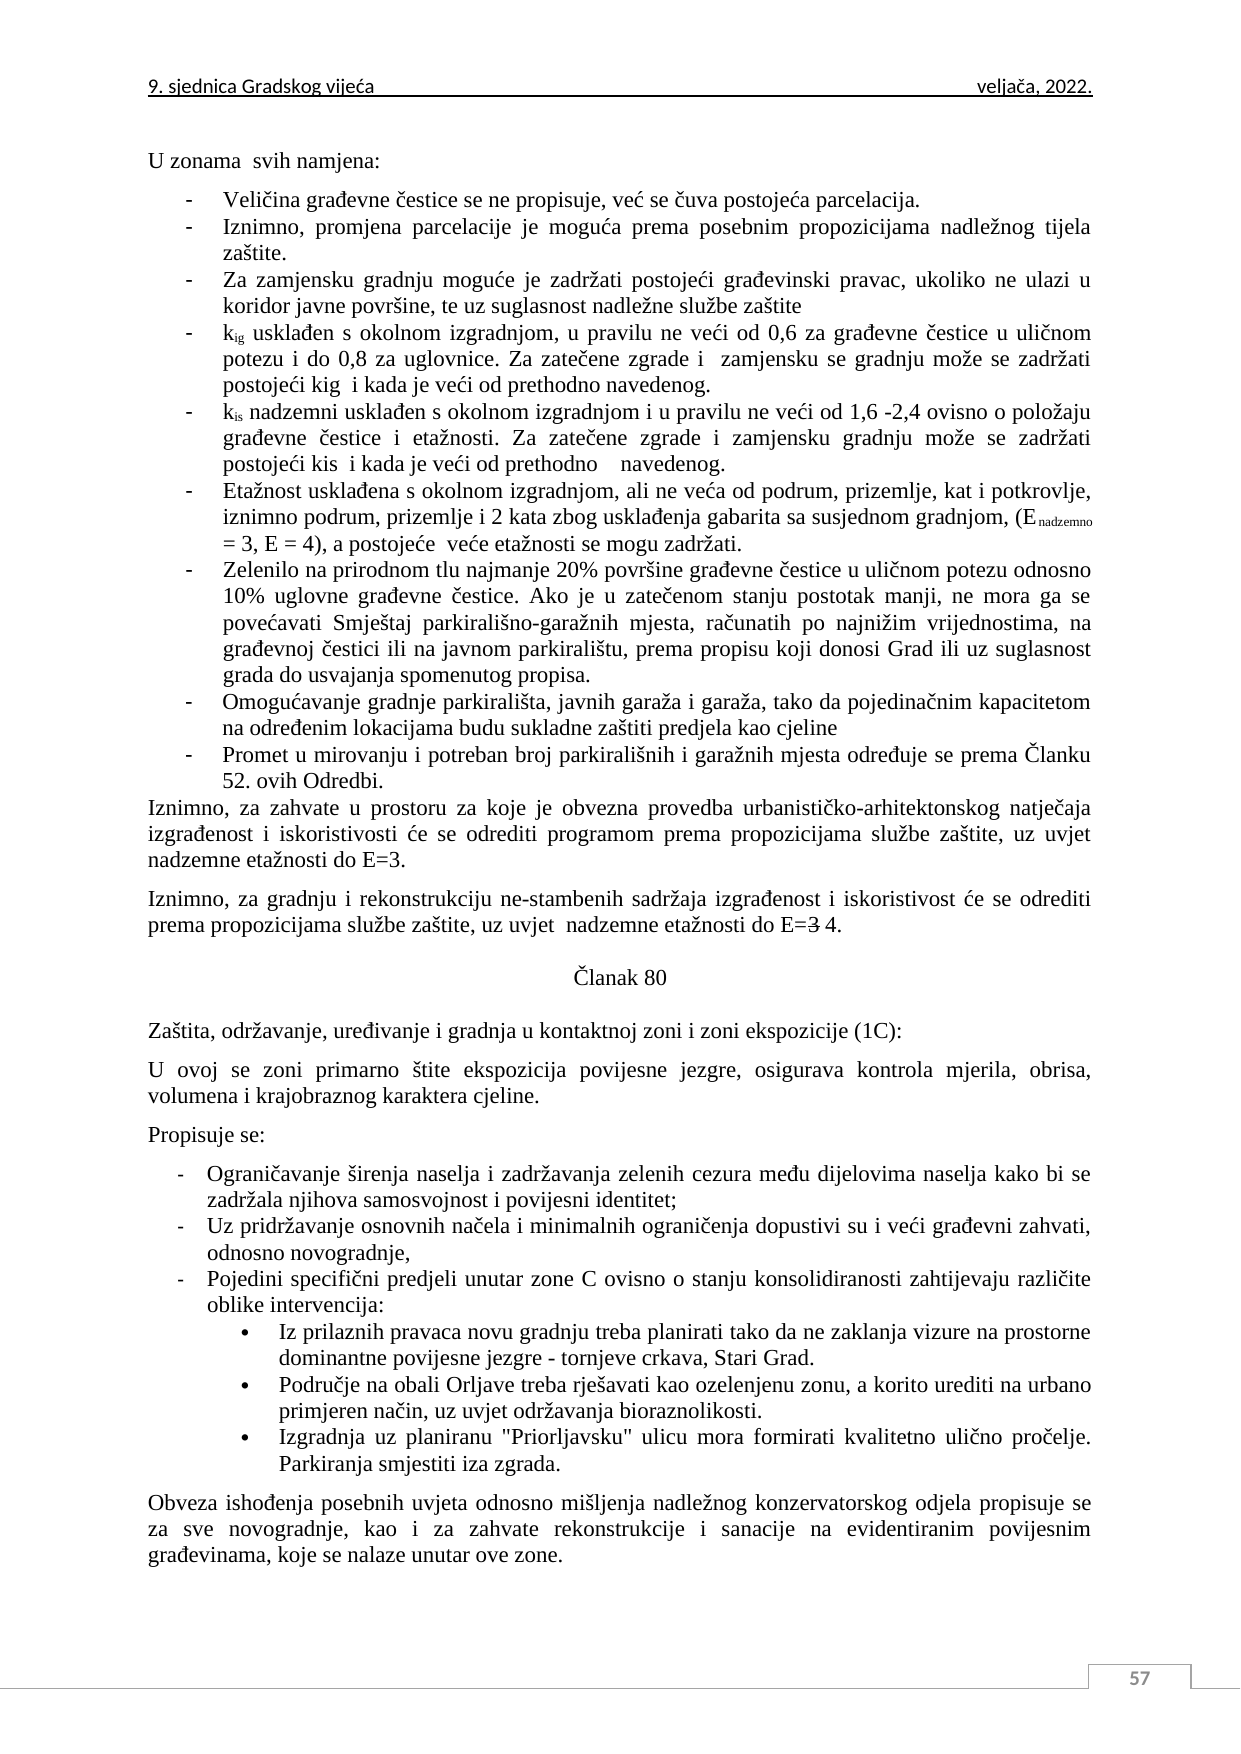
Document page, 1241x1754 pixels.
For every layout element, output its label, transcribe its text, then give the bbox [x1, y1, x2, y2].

list Iz prilaznih pravaca novu gradnju treba planirati tako da ne zaklanja vizure na prostorne dominantne povijesne jezgre - tornjeve crkava, Stari Grad. [242, 1318, 1093, 1371]
list Pojedini specifični predjeli unutar zone C ovisno o stanju konsolidiranosti zahtijevaju različite oblike intervencija: [177, 1265, 1093, 1318]
list Izgradnja uz planiranu "Priorljavsku" ulicu mora formirati kvalitetno ulično pročelje. Parkiranja smjestiti iza zgrada. [242, 1423, 1093, 1476]
text U ovoj se zoni primarno štite ekspozicija povijesne jezgre, osigurava kontrola mjerila, obrisa, volumena i krajobraznog karaktera cjeline. [148, 1056, 1093, 1108]
list Iznimno, promjena parcelacije je moguća prema posebnim propozicijama nadležnog tijela zaštite. [185, 213, 1093, 266]
list Uz pridržavanje osnovnih načela i minimalnih ograničenja dopustivi su i veći građevni zahvati, odnosno novogradnje, [177, 1212, 1093, 1265]
text U zonama svih namjena: [148, 148, 1093, 174]
list kis nadzemni usklađen s okolnom izgradnjom i u pravilu ne veći od 1,6 -2,4 ovisno o položaju građevne čestice i etažnosti. Za zatečene zgrade i zamjensku gradnju može se zadržati postojeći kis i kada je veći od prethodno navedenog. [185, 398, 1093, 477]
text Obveza ishođenja posebnih uvjeta odnosno mišljenja nadležnog konzervatorskog odjela propisuje se za sve novogradnje, kao i za zahvate rekonstrukcije i sanacije na evidentiranim povijesnim građevinama, koje se nalaze unutar ove zone. [148, 1488, 1093, 1568]
list Veličina građevne čestice se ne propisuje, već se čuva postojeća parcelacija. [185, 186, 1093, 213]
list Zelenilo na prirodnom tlu najmanje 20% površine građevne čestice u uličnom potezu odnosno 10% uglovne građevne čestice. Ako je u zatečenom stanju postotak manji, ne mora ga se povećavati Smještaj parkirališno-garažnih mjesta, računatih po najnižim vrijednostima, na građevnoj čestici ili na javnom parkiralištu, prema propisu koji donosi Grad ili uz suglasnost grada do usvajanja spomenutog propisa. [185, 556, 1093, 688]
list kig usklađen s okolnom izgradnjom, u pravilu ne veći od 0,6 za građevne čestice u uličnom potezu i do 0,8 za uglovnice. Za zatečene zgrade i zamjensku se gradnju može se zadržati postojeći kig i kada je veći od prethodno navedenog. [185, 318, 1093, 398]
text Članak [148, 964, 1093, 991]
list Ograničavanje širenja naselja i zadržavanja zelenih cezura među dijelovima naselja kako bi se zadržala njihova samosvojnost i povijesni identitet; [177, 1160, 1093, 1212]
list Promet u mirovanju i potreban broj parkirališnih i garažnih mjesta određuje se prema Članku 52. ovih Odredbi. [185, 741, 1093, 793]
text Propisuje se: [148, 1121, 1093, 1147]
list Omogućavanje gradnje parkirališta, javnih garaža i garaža, tako da pojedinačnim kapacitetom na određenim lokacijama budu sukladne zaštiti predjela kao cjeline [185, 688, 1093, 741]
list Za zamjensku gradnju moguće je zadržati postojeći građevinski pravac, ukoliko ne ulazi u koridor javne površine, te uz suglasnost nadležne službe zaštite [185, 266, 1093, 318]
text Iznimno, za zahvate u prostoru za koje je obvezna provedba urbanističko-arhitektonskog natječaja izgrađenost i iskoristivosti će se odrediti programom prema propozicijama službe zaštite, uz uvjet nadzemne etažnosti do E=3. [148, 793, 1093, 873]
list Područje na obali Orljave treba rješavati kao ozelenjenu zonu, a korito urediti na urbano primjeren način, uz uvjet održavanja bioraznolikosti. [242, 1371, 1093, 1423]
list Etažnost usklađena s okolnom izgradnjom, ali ne veća od podrum, prizemlje, kat i potkrovlje, iznimno podrum, prizemlje i 2 kata zbog usklađenja gabarita sa susjednom gradnjom, (Enadzemno = 3, E = 4), a postojeće veće etažnosti se mogu zadržati. [185, 477, 1093, 556]
text Zaštita, održavanje, uređivanje i gradnja u kontaktnoj zoni i zoni ekspozicije (1C): [148, 1017, 1093, 1043]
text Iznimno, za gradnju i rekonstrukciju ne-stambenih sadržaja izgrađenost i iskoristivost će se odrediti prema propozicijama službe zaštite, uz uvjet nadzemne etažnosti do E=3 4. [148, 885, 1093, 938]
